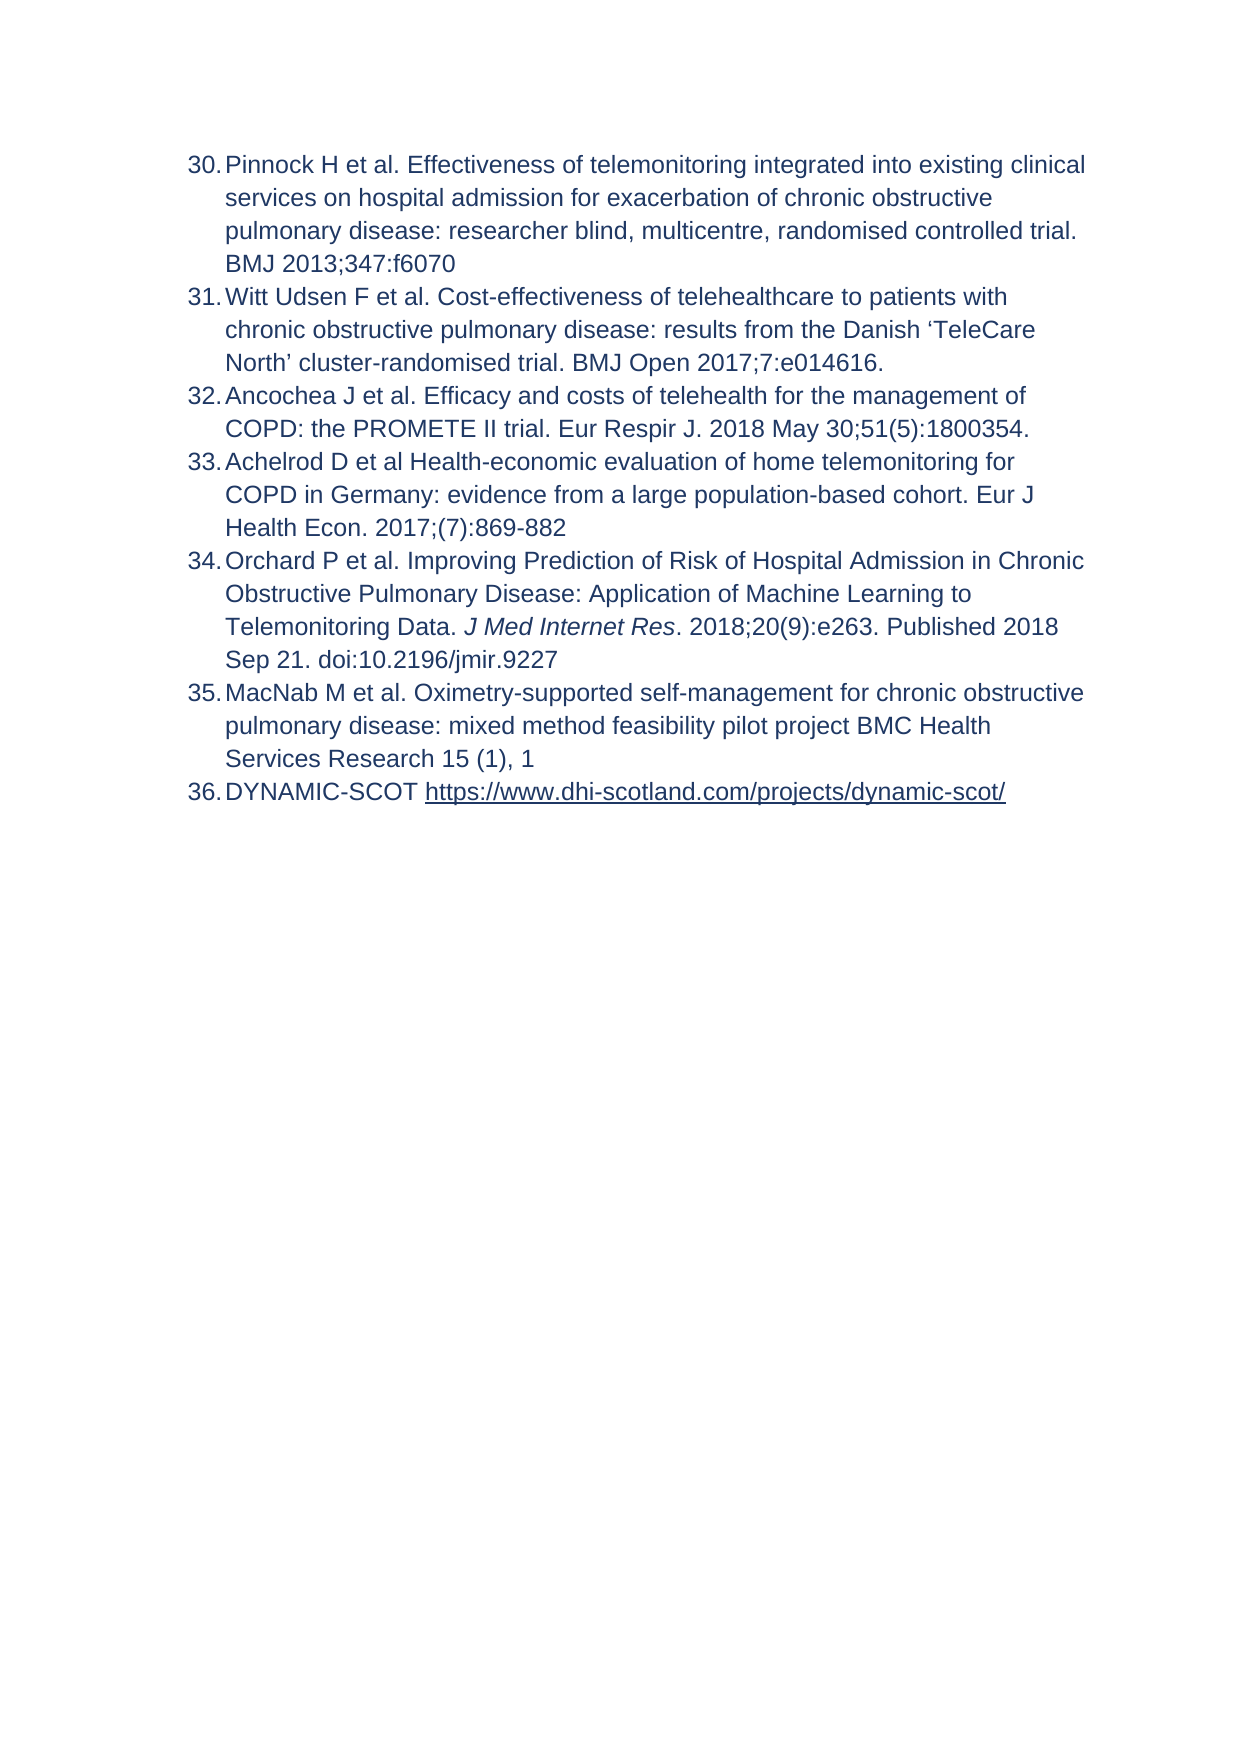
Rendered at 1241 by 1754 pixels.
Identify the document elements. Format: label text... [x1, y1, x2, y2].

list Achelrod D et al Health-economic evaluation of home telemonitoring for COPD in Germany: evidence from a large population-based cohort. Eur J Health Econ. 2017;(7):869-882 [187, 447, 1090, 542]
list Ancochea J et al. Efficacy and costs of telehealth for the management of COPD: the PROMETE II trial. Eur Respir J. 2018 May 30;51(5):1800354. [187, 381, 1090, 443]
list Witt Udsen F et al. Cost-effectiveness of telehealthcare to patients with chronic obstructive pulmonary disease: results from the Danish ‘TeleCare North’ cluster-randomised trial. BMJ Open 2017;7:e014616. [187, 282, 1090, 377]
list DYNAMIC-SCOT https://www.dhi-scotland.com/projects/dynamic-scot/ [187, 777, 1090, 806]
list MacNab M et al. Oximetry-supported self-management for chronic obstructive pulmonary disease: mixed method feasibility pilot project BMC Health Services Research 15 (1), 1 [187, 678, 1090, 773]
list Orchard P et al. Improving Prediction of Risk of Hospital Admission in Chronic Obstructive Pulmonary Disease: Application of Machine Learning to Telemonitoring Data. J Med Internet Res. 2018;20(9):e263. Published 2018 Sep 21. doi:10.2196/jmir.9227 [187, 546, 1090, 674]
list Pinnock H et al. Effectiveness of telemonitoring integrated into existing clinical services on hospital admission for exacerbation of chronic obstructive pulmonary disease: researcher blind, multicentre, randomised controlled trial. BMJ 2013;347:f6070 [187, 150, 1090, 278]
